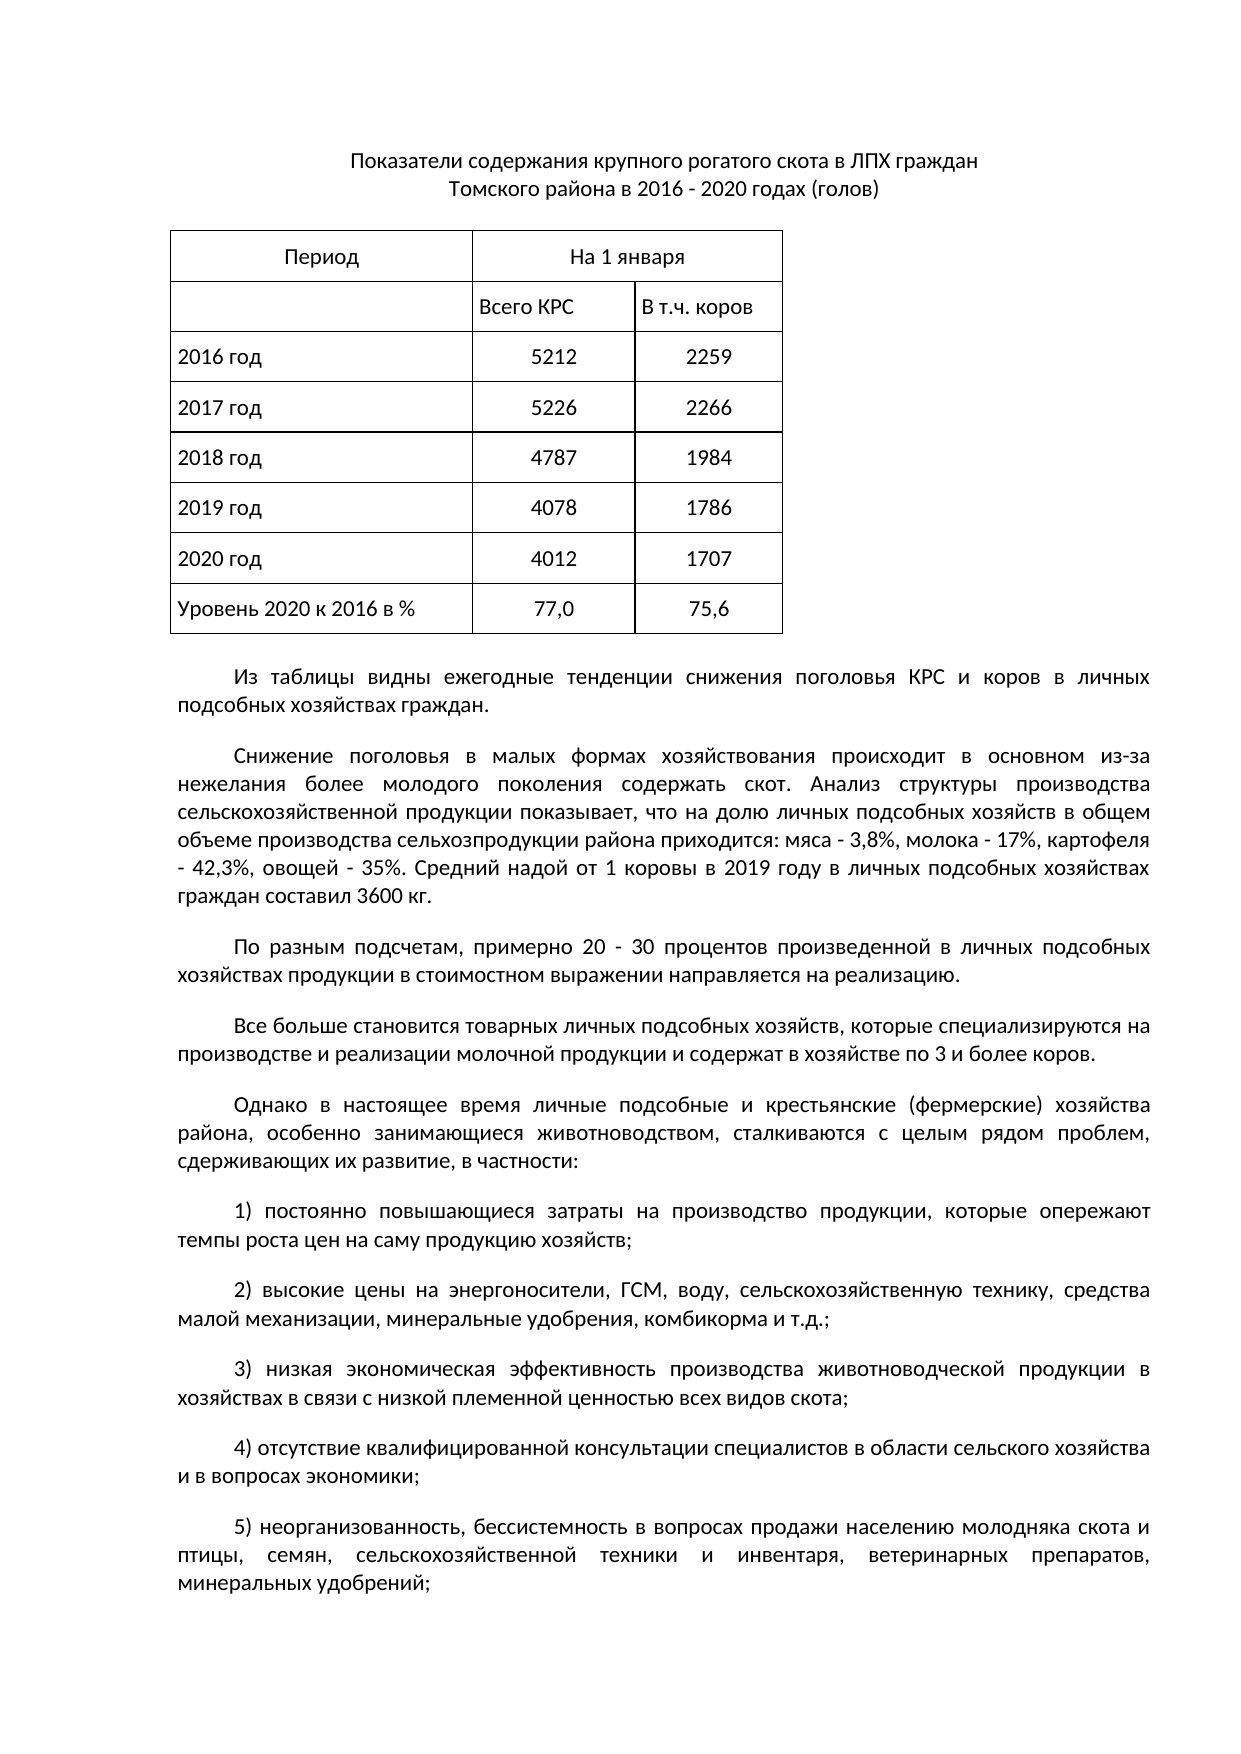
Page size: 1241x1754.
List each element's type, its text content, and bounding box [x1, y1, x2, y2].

table_cell 2020 год [171, 533, 472, 582]
table_cell 75,6 [636, 584, 782, 633]
text 5) неорганизованность, бессистемность в вопросах продажи населению молодняка скота и птицы, семян, сельскохозяйственной техники и инвентаря, ветеринарных препаратов, минеральных удобрений; [177, 1512, 1152, 1597]
table_cell 1984 [636, 433, 782, 482]
table_cell 77,0 [473, 584, 634, 633]
text 3) низкая экономическая эффективность производства животноводческой продукции в хозяйствах в связи с низкой племенной ценностью всех видов скота; [177, 1354, 1152, 1411]
table_cell 5212 [473, 332, 634, 381]
table_cell В т.ч. коров [636, 282, 782, 331]
text 1) постоянно повышающиеся затраты на производство продукции, которые опережают темпы роста цен на саму продукцию хозяйств; [177, 1197, 1152, 1253]
text Из таблицы видны ежегодные тенденции снижения поголовья КРС и коров в личных подсобных хозяйствах граждан. [177, 662, 1152, 718]
text 4) отсутствие квалифицированной консультации специалистов в области сельского хозяйства и в вопросах экономики; [177, 1433, 1152, 1489]
text Томского района в 2016 - 2020 годах (голов) [177, 174, 1152, 202]
table_cell Всего КРС [473, 282, 634, 331]
text По разным подсчетам, примерно 20 - 30 процентов произведенной в личных подсобных хозяйствах продукции в стоимостном выражении направляется на реализацию. [177, 932, 1152, 988]
text Показатели содержания крупного рогатого скота в ЛПХ граждан [177, 146, 1152, 174]
table_cell 1707 [636, 533, 782, 582]
table_cell 2019 год [171, 483, 472, 532]
table_cell 1786 [636, 483, 782, 532]
table_header Период [171, 231, 472, 281]
text 2) высокие цены на энергоносители, ГСМ, воду, сельскохозяйственную технику, средства малой механизации, минеральные удобрения, комбикорма и т.д.; [177, 1276, 1152, 1332]
table_cell 5226 [473, 382, 634, 431]
table_cell 4787 [473, 433, 634, 482]
table_cell Уровень 2020 к 2016 в % [171, 584, 472, 633]
table_header На 1 января [473, 231, 782, 281]
text Однако в настоящее время личные подсобные и крестьянские (фермерские) хозяйства района, особенно занимающиеся животноводством, сталкиваются с целым рядом проблем, сдерживающих их развитие, в частности: [177, 1090, 1152, 1174]
table_cell 2259 [636, 332, 782, 381]
text Снижение поголовья в малых формах хозяйствования происходит в основном из-за нежелания более молодого поколения содержать скот. Анализ структуры производства сельскохозяйственной продукции показывает, что на долю личных подсобных хозяйств в общем объеме производства сельхозпродукции района приходится: мяса - 3,8%, молока - 17%, картофеля - 42,3%, овощей - 35%. Средний надой от 1 коровы в 2019 году в личных подсобных хозяйствах граждан составил 3600 кг. [177, 741, 1152, 909]
table_cell 4078 [473, 483, 634, 532]
table_cell 2266 [636, 382, 782, 431]
table_cell 4012 [473, 533, 634, 582]
text Все больше становится товарных личных подсобных хозяйств, которые специализируются на производстве и реализации молочной продукции и содержат в хозяйстве по 3 и более коров. [177, 1011, 1152, 1067]
table_cell 2018 год [171, 433, 472, 482]
table_cell [171, 282, 472, 331]
table_cell 2017 год [171, 382, 472, 431]
table_cell 2016 год [171, 332, 472, 381]
